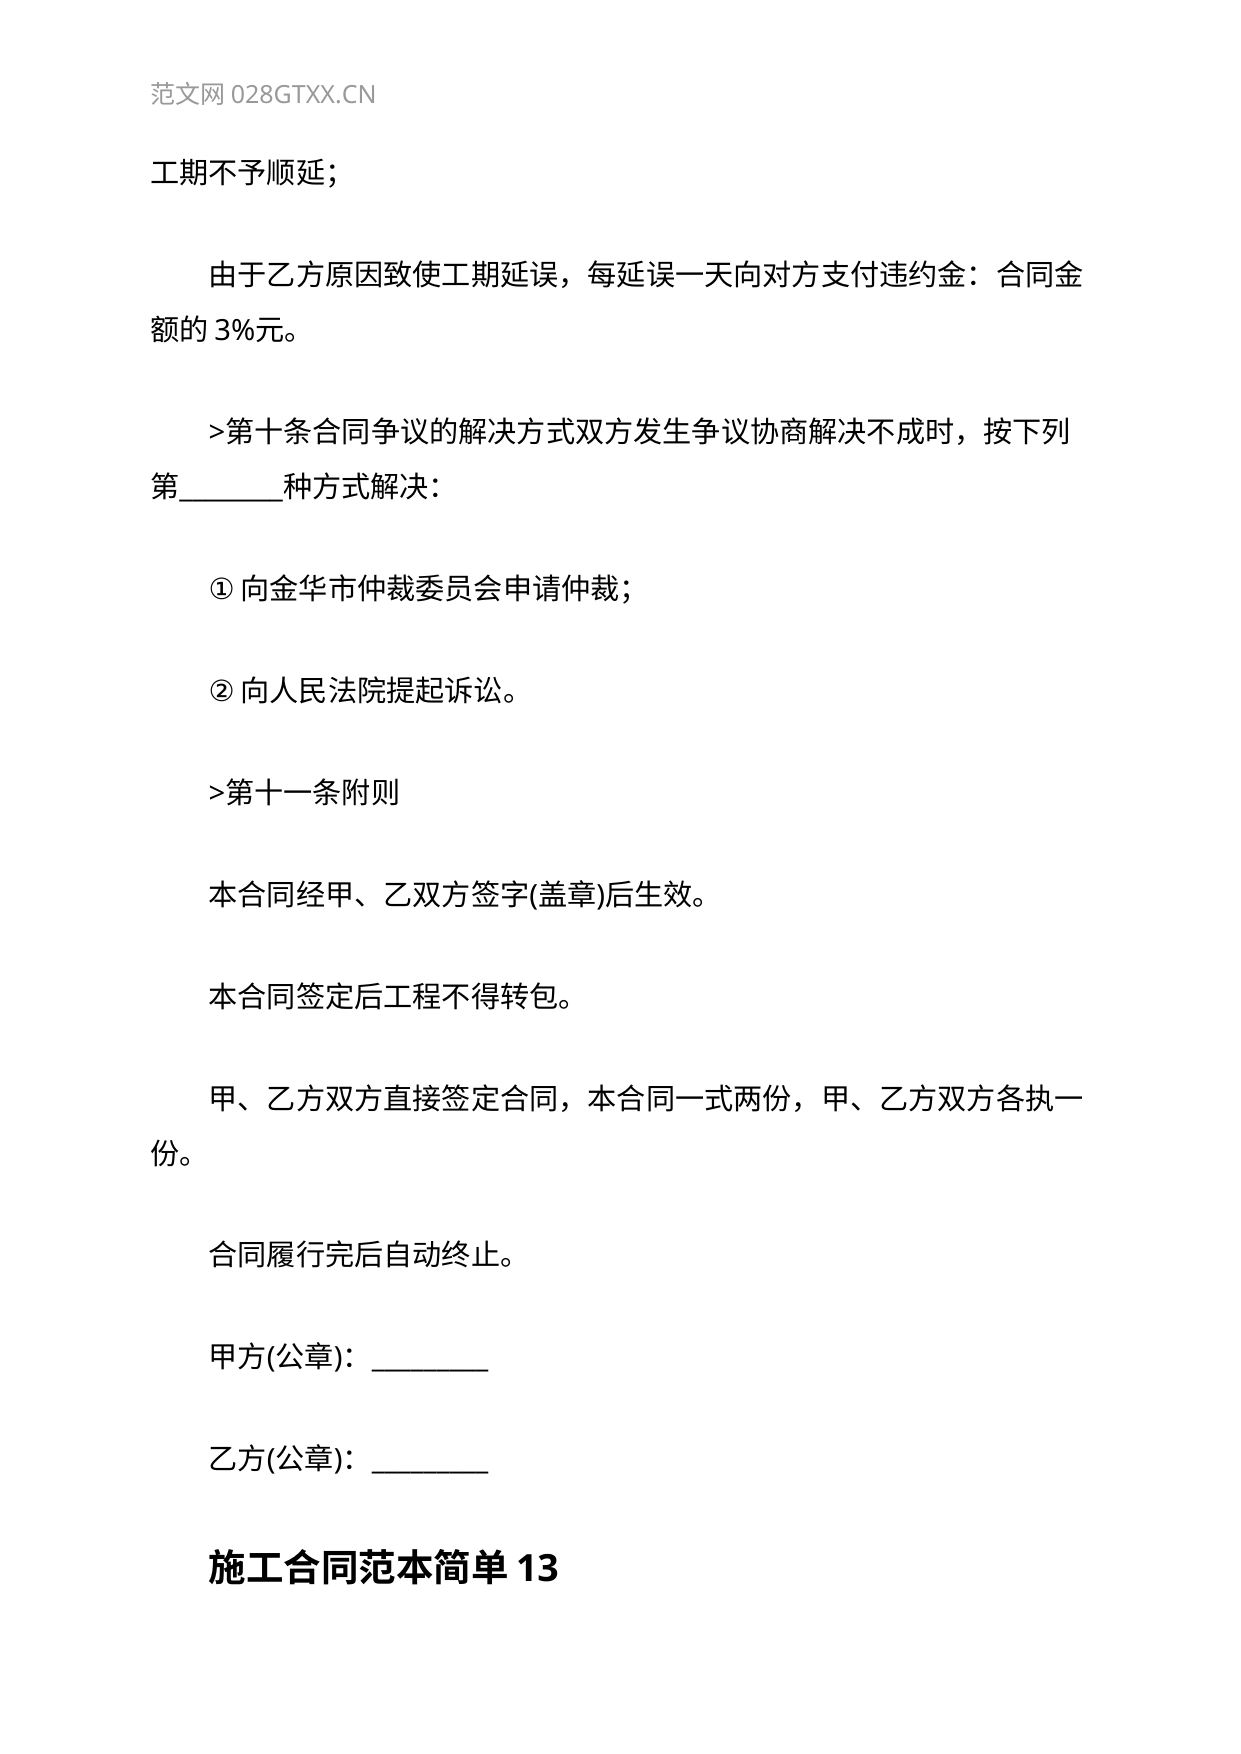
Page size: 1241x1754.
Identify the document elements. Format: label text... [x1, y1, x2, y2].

text ①向金华市仲裁委员会申请仲裁； [150, 566, 1090, 608]
text >第十一条附则 [150, 769, 1090, 812]
text 本合同签定后工程不得转包。 [150, 973, 1090, 1016]
text 乙方(公章)：_________ [150, 1436, 1090, 1478]
text 由于乙方原因致使工期延误，每延误一天向对方支付违约金：合同金额的3%元。 [150, 252, 1090, 349]
text 本合同经甲、乙双方签字(盖章)后生效。 [150, 872, 1090, 914]
text >第十条合同争议的解决方式双方发生争议协商解决不成时，按下列第________种方式解决： [150, 409, 1090, 506]
text 施工合同范本简单13 [150, 1538, 1090, 1592]
text ②向人民法院提起诉讼。 [150, 668, 1090, 710]
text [150, 150, 1090, 192]
text 合同履行完后自动终止。 [150, 1232, 1090, 1274]
text 甲方(公章)：_________ [150, 1334, 1090, 1376]
text 甲、乙方双方直接签定合同，本合同一式两份，甲、乙方双方各执一份。 [150, 1075, 1090, 1172]
